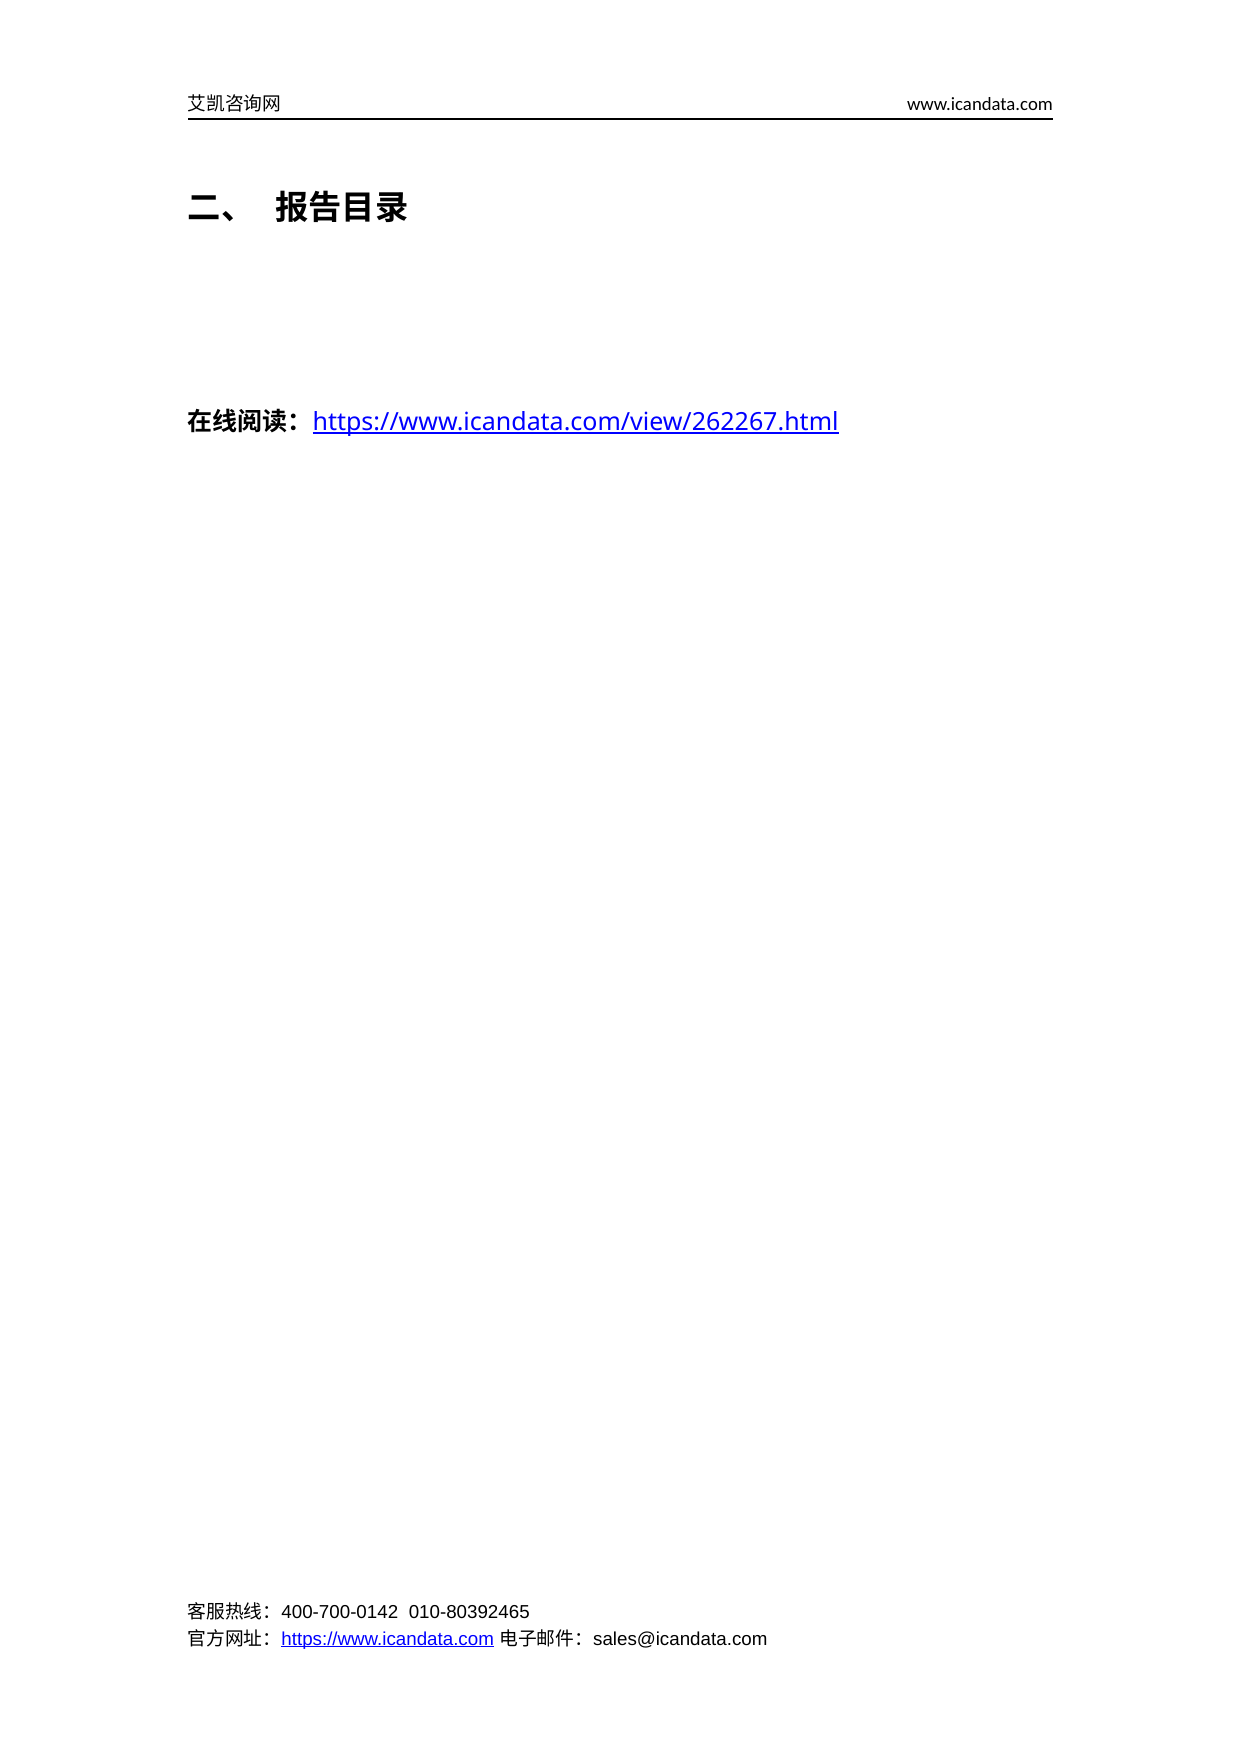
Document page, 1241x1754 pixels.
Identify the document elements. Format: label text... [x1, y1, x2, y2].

subtitle 报告目录 [187, 172, 1053, 237]
text 在线阅读：https://www.icandata.com/view/262267.html [187, 387, 1053, 452]
